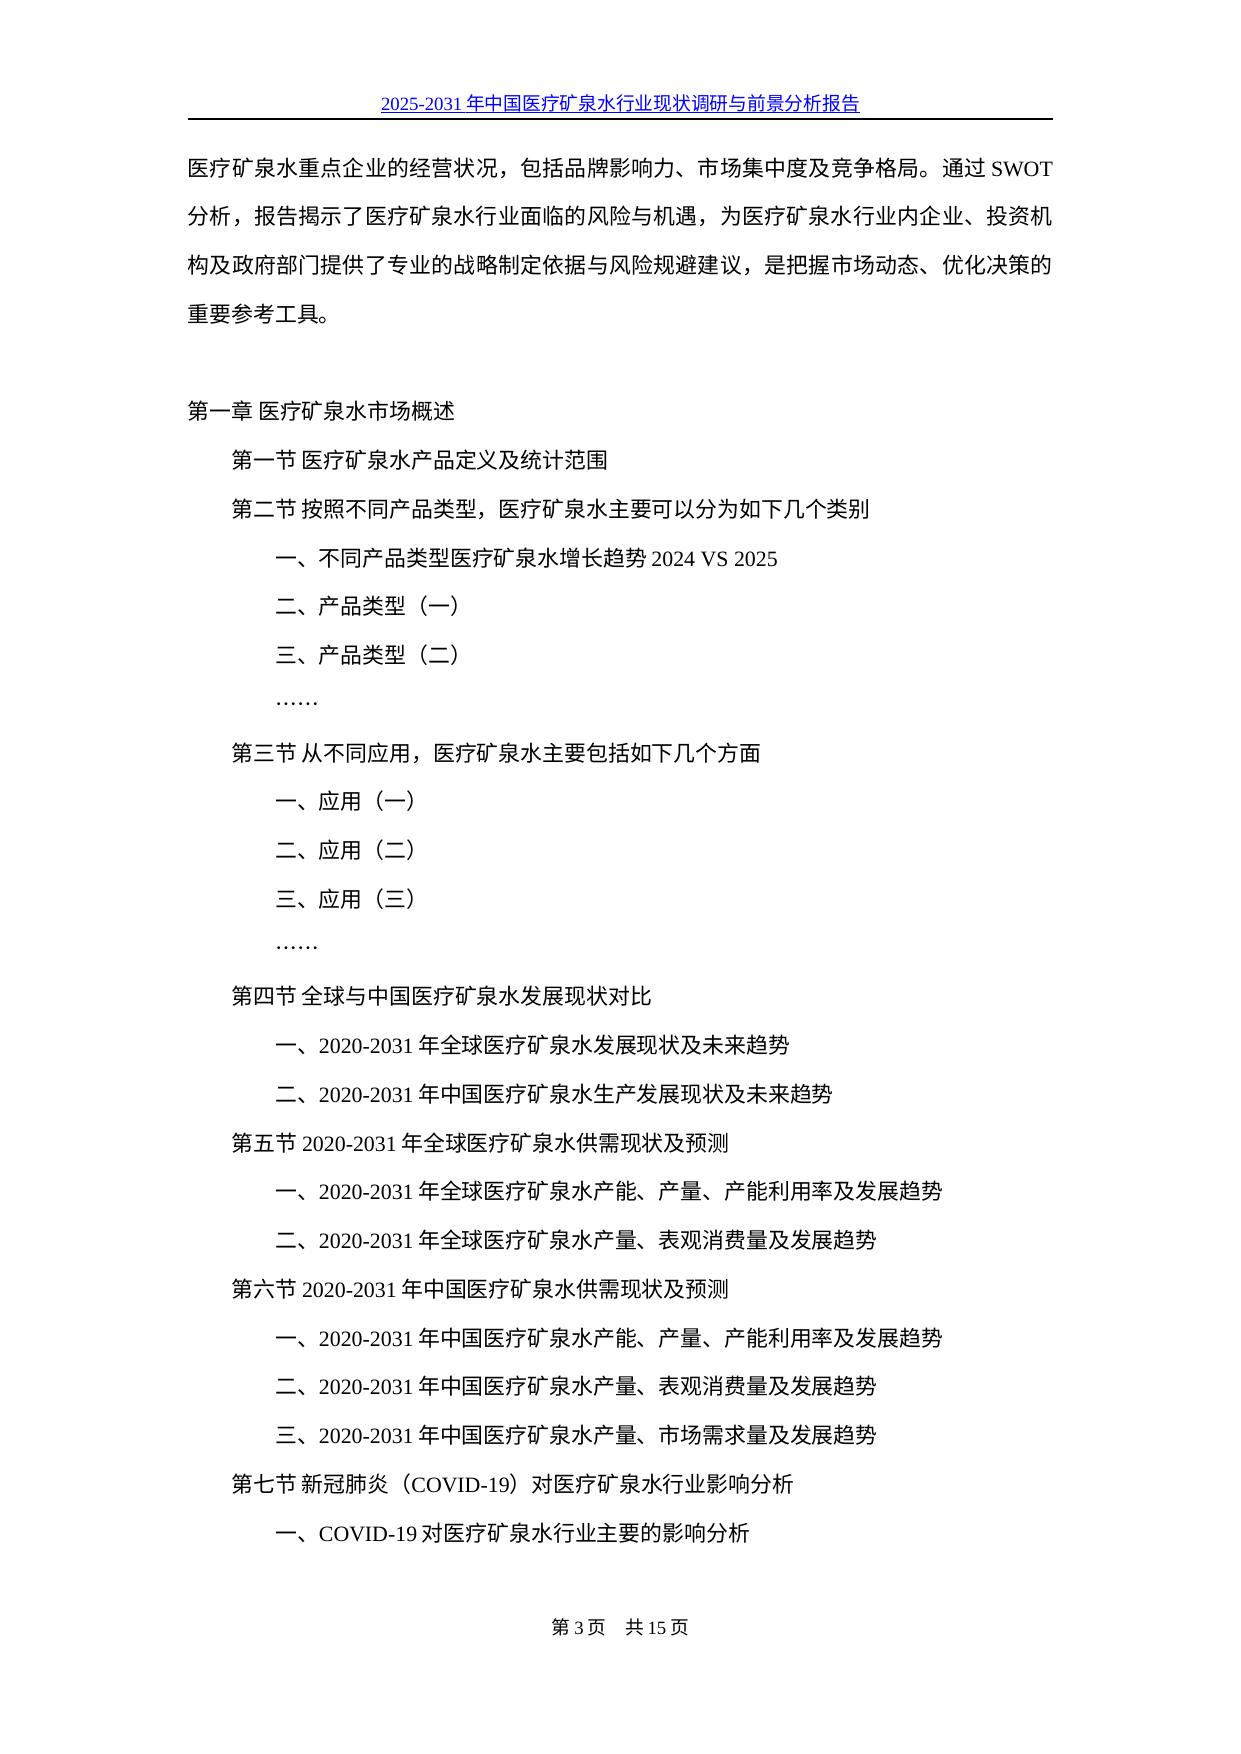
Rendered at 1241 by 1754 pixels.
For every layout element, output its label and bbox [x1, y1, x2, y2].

text [187, 150, 1053, 1548]
